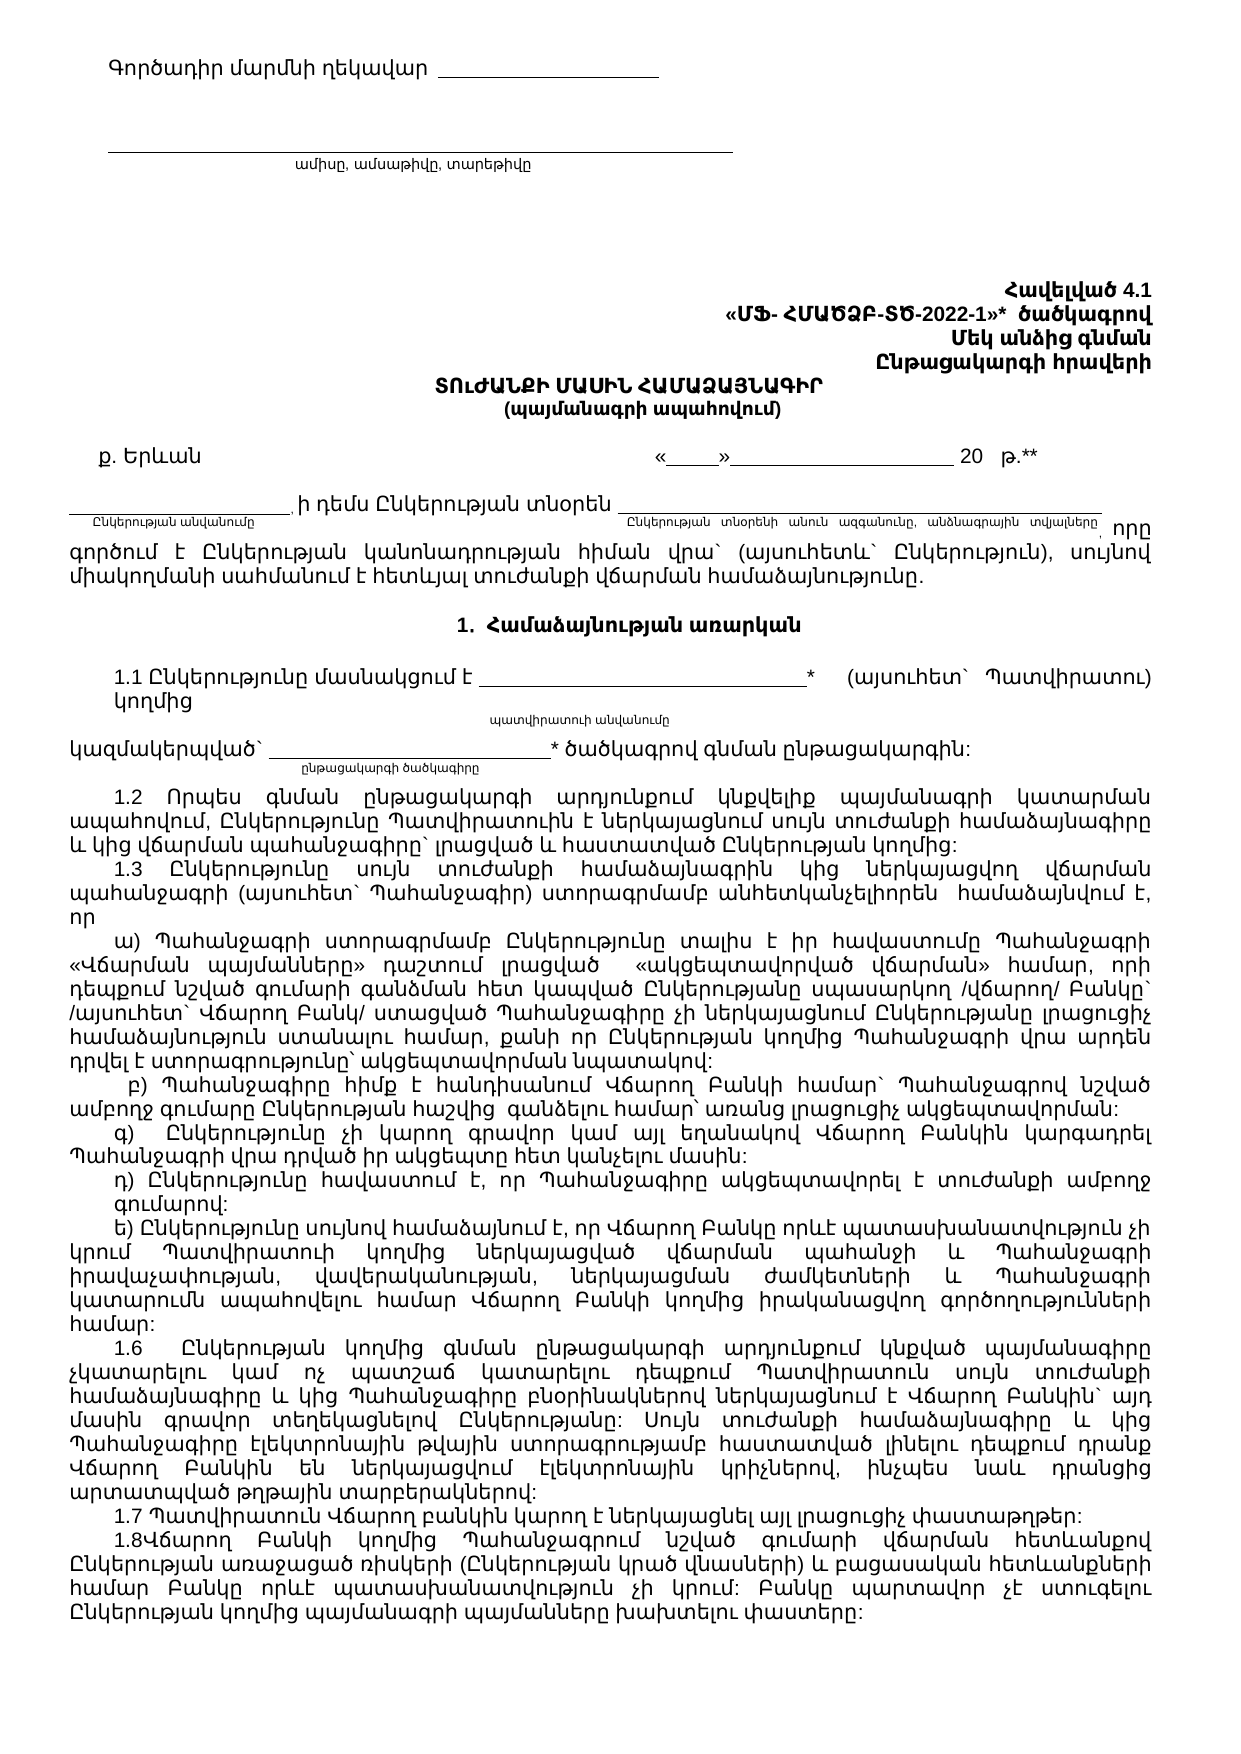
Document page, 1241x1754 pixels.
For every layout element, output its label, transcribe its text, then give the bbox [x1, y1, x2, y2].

text Հավելված 4.1 [69, 278, 1152, 302]
list Պատվիրատուն Վճարող բանկին կարող է ներկայացնել այլ լրացուցիչ փաստաթղթեր: [69, 1504, 1152, 1528]
text ա) Պահանջագրի ստորագրմամբ Ընկերությունը տալիս է իր հավաստումը Պահանջագրի «Վճարման պայմանները» դաշտում լրացված «ակցեպտավորված վճարման» համար, որի դեպքում նշված գումարի գանձման հետ կապված Ընկերությանը սպասարկող /վճարող/ Բանկը` /այսուհետ` Վճարող Բանկ/ ստացված Պահանջագիրը չի ներկայացնում Ընկերությանը լրացուցիչ համաձայնություն ստանալու համար, քանի որ Ընկերության կողմից Պահանջագրի վրա արդեն դրվել է ստորագրությունը՝ ակցեպտավորման նպատակով: [69, 929, 1152, 1072]
text գ) Ընկերությունը չի կարող գրավոր կամ այլ եղանակով Վճարող Բանկին կարգադրել Պահանջագրի վրա դրված իր ակցեպտը հետ կանչելու մասին: [69, 1120, 1152, 1168]
text բ) Պահանջագիրը հիմք է հանդիսանում Վճարող Բանկի համար` Պահանջագրով նշված ամբողջ գումարը Ընկերության հաշվից գանձելու համար՝ առանց լրացուցիչ ակցեպտավորման: [69, 1072, 1152, 1120]
text դ) Ընկերությունը հավաստում է, որ Պահանջագիրը ակցեպտավորել է տուժանքի ամբողջ գումարով: [113, 1168, 1152, 1216]
text Գործադիր մարմնի ղեկավար [69, 56, 1152, 79]
list Ընկերության կողմից գնման ընթացակարգի արդյունքում կնքված պայմանագիրը չկատարելու կամ ոչ պատշաճ կատարելու դեպքում Պատվիրատուն սույն տուժանքի համաձայնագիրը և կից Պահանջագիրը բնօրինակներով ներկայացնում է Վճարող Բանկին` այդ մասին գրավոր տեղեկացնելով Ընկերությանը: Սույն տուժանքի համաձայնագիրը և կից Պահանջագիրը էլեկտրոնային թվային ստորագրությամբ հաստատված լինելու դեպքում դրանք Վճարող Բանկին են ներկայացվում էլեկտրոնային կրիչներով, ինչպես նաև դրանցից արտատպված թղթային տարբերակներով: [69, 1336, 1152, 1504]
list Վճարող Բանկի կողմից Պահանջագրում նշված գումարի վճարման հետևանքով Ընկերության առաջացած ռիսկերի (Ընկերության կրած վնասների) և բացասական հետևանքների համար Բանկը որևէ պատասխանատվություն չի կրում: Բանկը պարտավոր չէ ստուգելու Ընկերության կողմից պայմանագրի պայմանները խախտելու փաստերը: [69, 1528, 1152, 1623]
text (պայմանագրի ապահովում) [69, 398, 1152, 420]
text 1.3 Ընկերությունը սույն տուժանքի համաձայնագրին կից ներկայացվող վճարման պահանջագրի (այսուհետ` Պահանջագիր) ստորագրմամբ անհետկանչելիորեն համաձայնվում է, որ [69, 857, 1152, 929]
text ե) Ընկերությունը սույնով համաձայնում է, որ Վճարող Բանկը որևէ պատասխանատվություն չի կրում Պատվիրատուի կողմից ներկայացված վճարման պահանջի և Պահանջագրի իրավաչափության, վավերականության, ներկայացման ժամկետների և Պահանջագրի կատարումն ապահովելու համար Վճարող Բանկի կողմից իրականացվող գործողությունների համար: [69, 1216, 1152, 1336]
text 1.1 Ընկերությունը մասնակցում է * (այսուհետ` Պատվիրատու) կողմից [113, 665, 1152, 713]
text կազմակերպված` * ծածկագրով գնման ընթացակարգին: [69, 737, 1152, 761]
text 1.2 Որպես գնման ընթացակարգի արդյունքում կնքվելիք պայմանագրի կատարման ապահովում, Ընկերությունը Պատվիրատուին է ներկայացնում սույն տուժանքի համաձայնագիրը և կից վճարման պահանջագիրը` լրացված և հաստատված Ընկերության կողմից: [69, 785, 1152, 857]
text Ընկերության անվանումը Ընկերության տնօրենի անուն ազգանունը, անձնագրային տվյալները, որը գործում է Ընկերության կանոնադրության հիման վրա` (այսուհետև` Ընկերություն), սույնով միակողմանի սահմանում է հետևյալ տուժանքի վճարման համաձայնությունը. [69, 516, 1152, 587]
text ամիսը, ամսաթիվը, տարեթիվը [69, 156, 1152, 185]
text ընթացակարգի ծածկագիրը [113, 761, 1152, 785]
text ՏՈւԺԱՆՔԻ ՄԱՍԻՆ ՀԱՄԱՁԱՅՆԱԳԻՐ [69, 374, 1152, 398]
text Մեկ անձից գնման [69, 326, 1152, 350]
text պատվիրատուի անվանումը [113, 713, 1152, 737]
text ք. Երևան « » 20 թ.** [69, 444, 1152, 468]
text 1․ Համաձայնության առարկան [107, 611, 1152, 636]
text , ի դեմս Ընկերության տնօրեն [69, 492, 1152, 516]
text Ընթացակարգի հրավերի [69, 350, 1152, 374]
text «ՄՖ- ՀՄԱԾՁԲ-ՏԾ-2022-1»* ծածկագրով [69, 302, 1152, 326]
